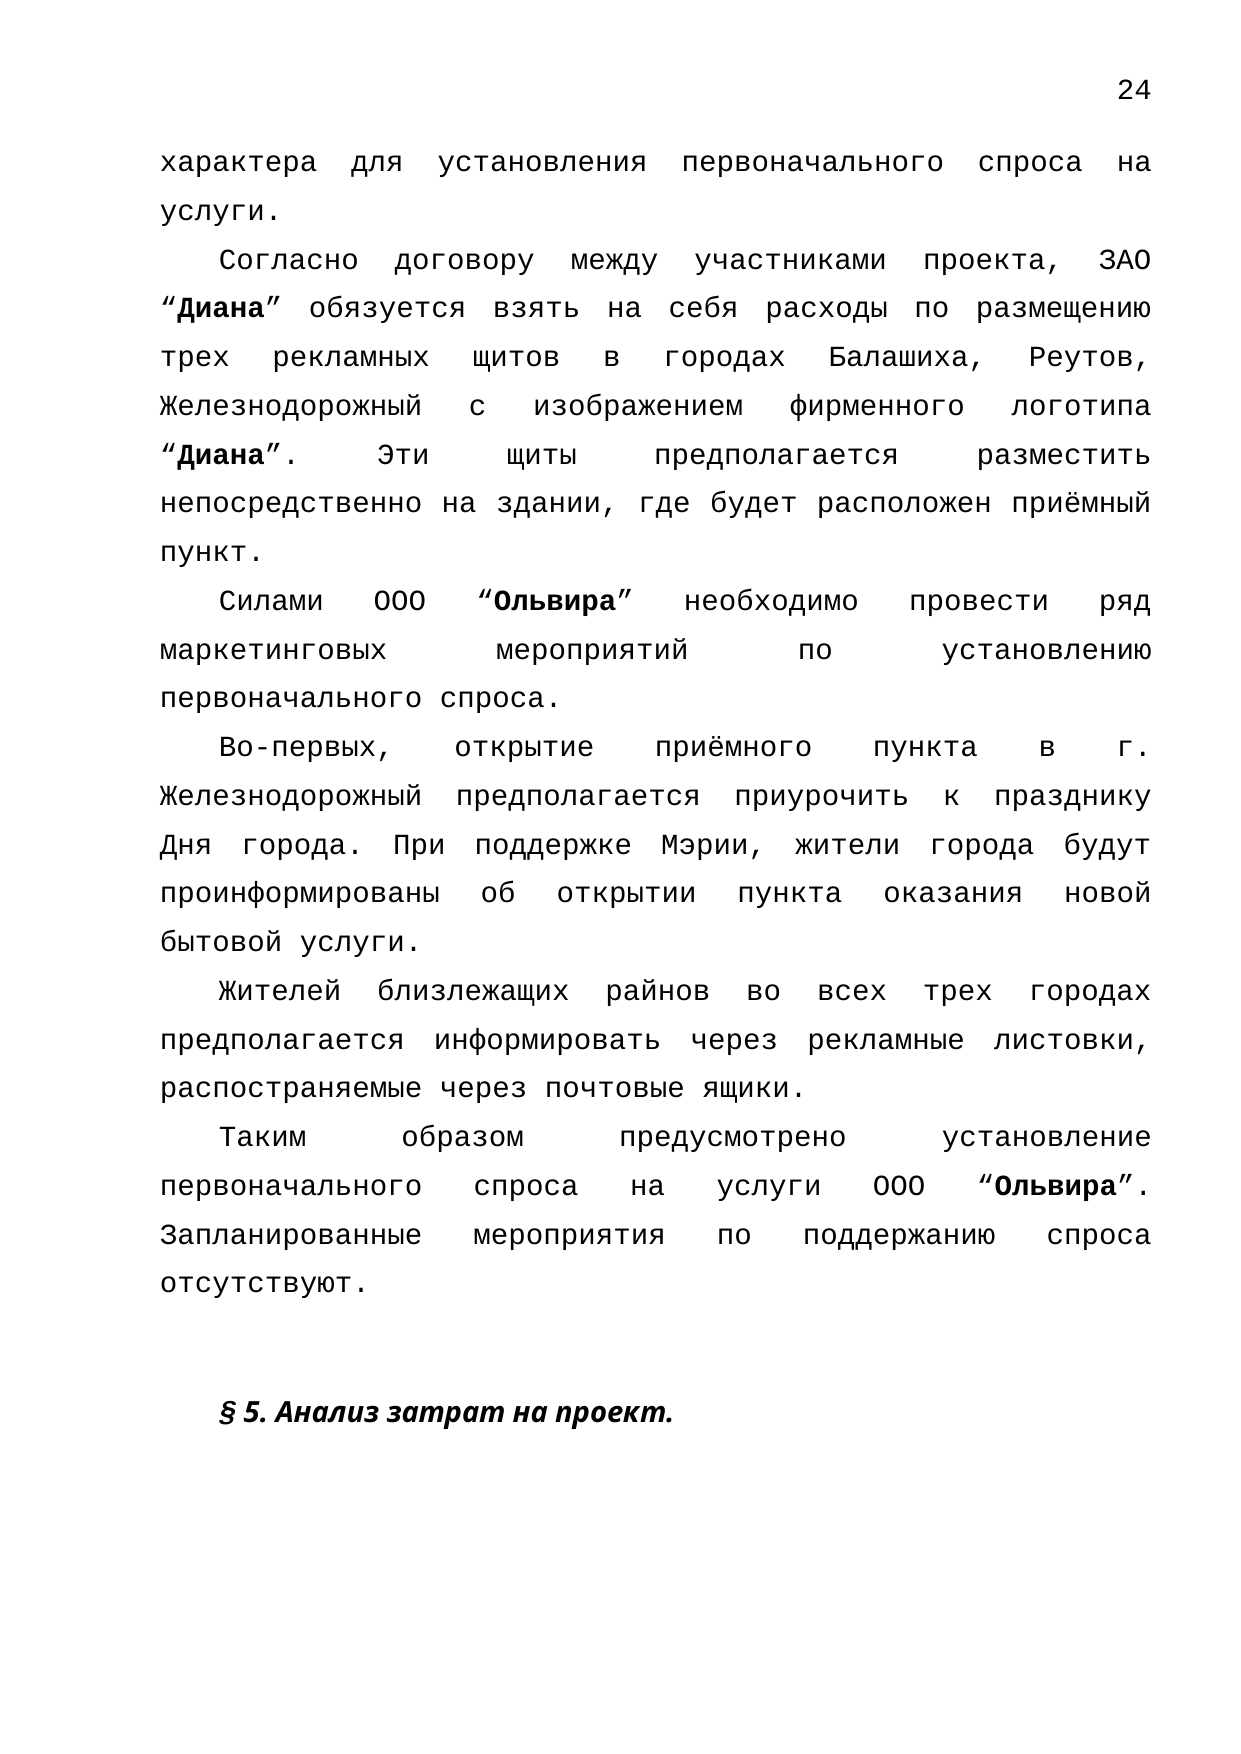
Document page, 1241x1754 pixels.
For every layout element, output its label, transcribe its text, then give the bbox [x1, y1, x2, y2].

text Согласно договору между участниками проекта, ЗАО “Диана” обязуется взять на себя расходы по размещению трех рекламных щитов в городах Балашиха, Реутов, Железнодорожный с изображением фирменного логотипа “Диана”. Эти щиты предполагается разместить непосредственно на здании, где будет расположен приёмный пункт. [159, 245, 1152, 570]
subtitle 5. Анализ затрат на проект. [159, 1391, 1152, 1431]
text Во-первых, открытие приёмного пункта в г. Железнодорожный предполагается приурочить к празднику Дня города. При поддержке Мэрии, жители города будут проинформированы об открытии пункта оказания новой бытовой услуги. [159, 733, 1152, 960]
text Силами ООО “Ольвира” необходимо провести ряд маркетинговых мероприятий по установлению первоначального спроса. [159, 586, 1152, 716]
text Таким образом предусмотрено установление первоначального спроса на услуги ООО “Ольвира”. Запланированные мероприятия по поддержанию спроса отсутствуют. [159, 1123, 1152, 1301]
text Жителей близлежащих райнов во всех трех городах предполагается информировать через рекламные листовки, распостраняемые через почтовые ящики. [159, 976, 1152, 1106]
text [159, 148, 1152, 229]
